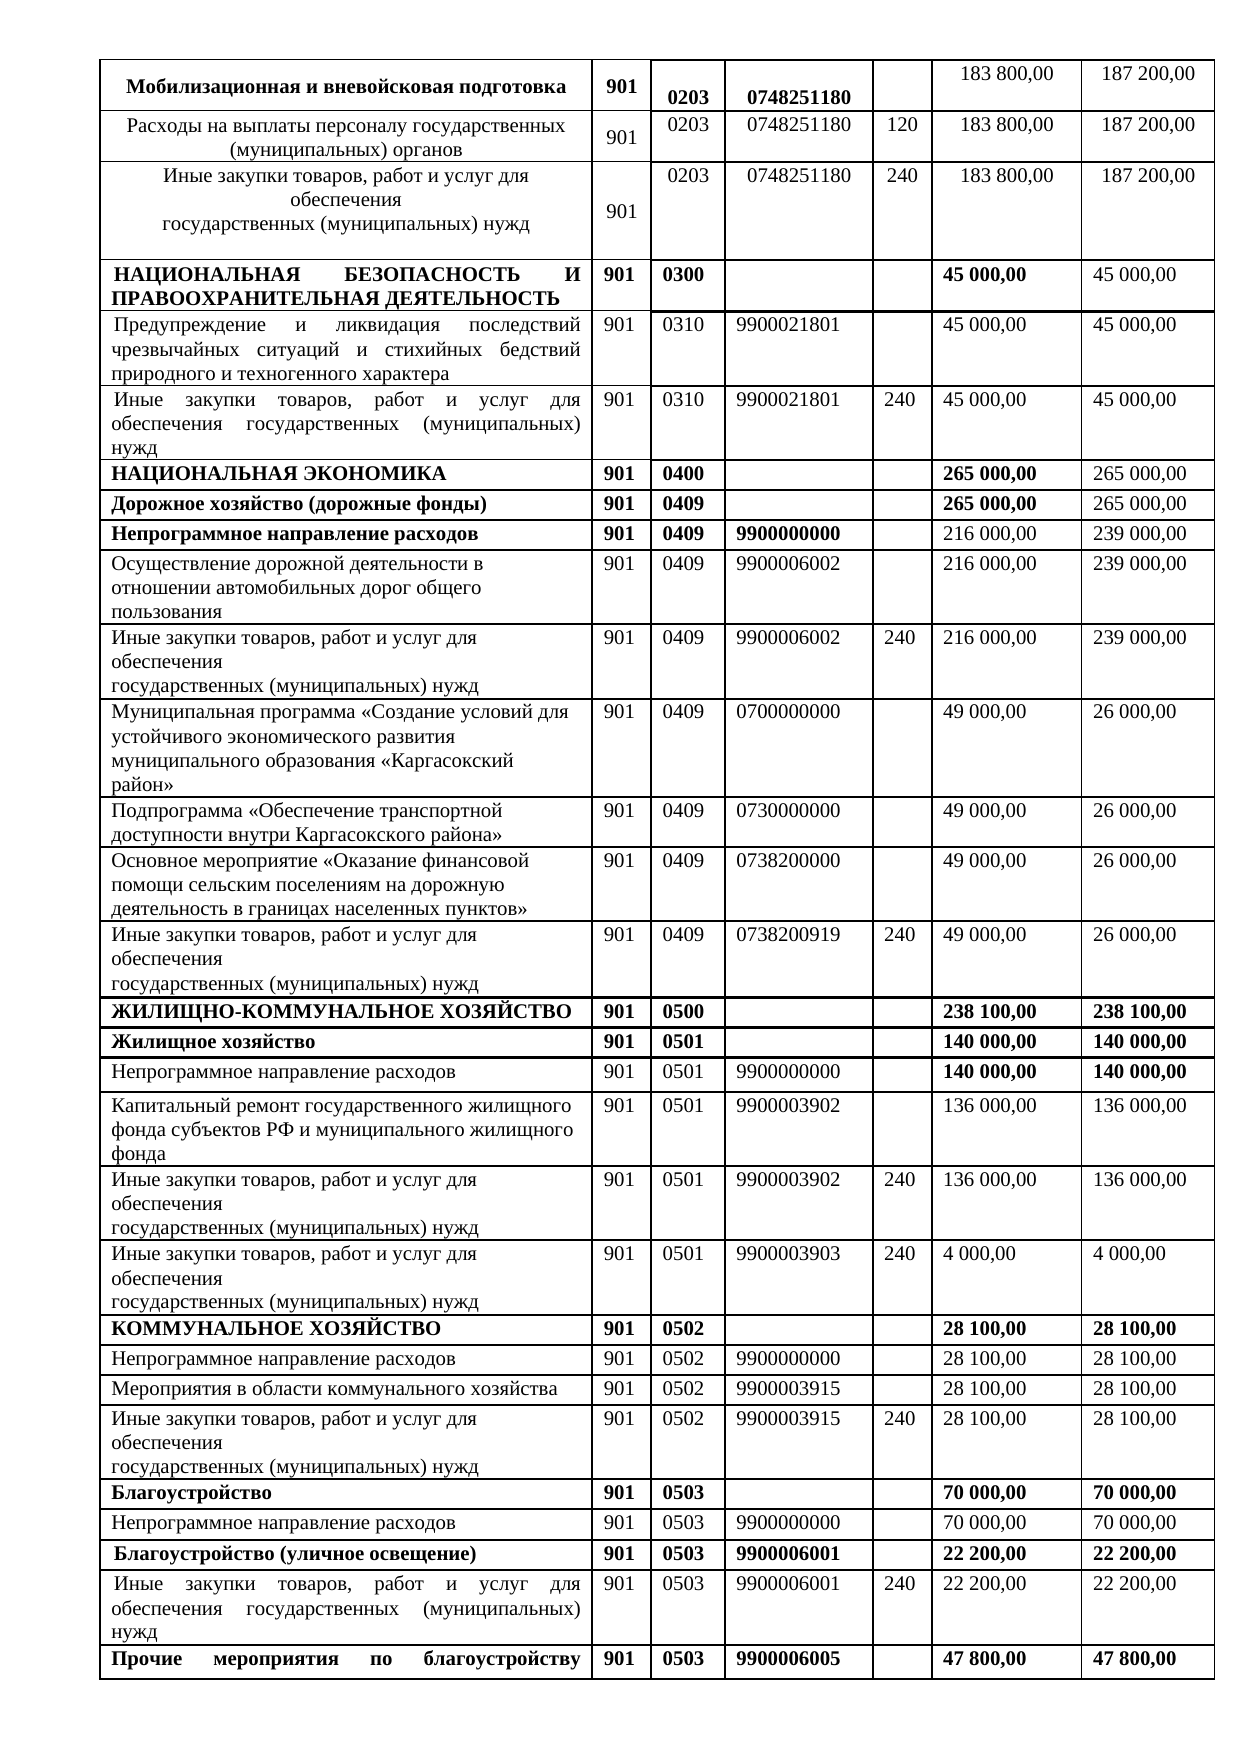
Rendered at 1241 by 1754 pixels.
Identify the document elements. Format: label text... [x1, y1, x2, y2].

table_cell 183 800,00 [933, 112, 1081, 161]
table_cell Непрограммное направление расходов [101, 1510, 591, 1539]
table_cell 0700000000 [726, 700, 872, 796]
table_cell [874, 848, 931, 920]
table_cell Иные закупки товаров, работ и услуг для обеспечения государственных (муниципальных) нужд [101, 1406, 591, 1478]
table_cell Расходы на выплаты персоналу государственных (муниципальных) органов [101, 111, 591, 161]
table_cell 0203 [652, 61, 724, 110]
table_cell Мобилизационная и вневойсковая подготовка [101, 60, 591, 110]
table_cell 0502 [652, 1346, 724, 1373]
table_cell 216 000,00 [933, 551, 1081, 623]
table_cell 9900021801 [726, 387, 872, 459]
table_cell [874, 1376, 931, 1403]
table_cell 140 000,00 [933, 1059, 1081, 1091]
table_cell Иные закупки товаров, работ и услуг для обеспечения государственных (муниципальных) нужд [101, 625, 591, 697]
table_cell 216 000,00 [933, 625, 1081, 697]
table_cell 901 [593, 460, 650, 489]
table_cell 28 100,00 [1082, 1346, 1214, 1373]
table_cell 183 800,00 [933, 61, 1081, 110]
table_cell Благоустройство (уличное освещение) [101, 1541, 591, 1569]
table_cell 0748251180 [726, 163, 872, 259]
table_cell [874, 461, 931, 489]
table_cell 28 100,00 [933, 1406, 1081, 1478]
table_cell 265 000,00 [1082, 461, 1214, 489]
table_cell 240 [874, 1571, 931, 1643]
table_cell 0501 [652, 1029, 724, 1056]
table_cell 240 [874, 1406, 931, 1478]
table_cell 136 000,00 [1082, 1167, 1214, 1239]
table_cell 183 800,00 [933, 163, 1081, 259]
table_cell 0300 [652, 261, 724, 310]
table_cell [874, 1059, 931, 1091]
table_cell [726, 1316, 872, 1343]
table_cell 216 000,00 [933, 521, 1081, 549]
table_cell Непрограммное направление расходов [101, 521, 591, 549]
table_cell 28 100,00 [1082, 1316, 1214, 1343]
table_cell 901 [593, 1541, 650, 1569]
table_cell 240 [874, 1241, 931, 1313]
table_cell 901 [593, 1059, 650, 1091]
table_cell 0503 [652, 1480, 724, 1508]
table_cell [726, 261, 872, 310]
table_cell 901 [593, 111, 650, 161]
table_cell [874, 1029, 931, 1056]
table_cell 901 [593, 1093, 650, 1165]
table_cell [874, 1346, 931, 1373]
table_cell 0409 [652, 798, 724, 846]
table_cell 0203 [652, 163, 724, 259]
table_cell 0409 [652, 922, 724, 996]
table_cell 240 [874, 625, 931, 697]
table_cell 265 000,00 [933, 491, 1081, 519]
table_cell 9900003902 [726, 1167, 872, 1239]
table_cell 70 000,00 [1082, 1510, 1214, 1539]
table_cell Иные закупки товаров, работ и услуг для обеспечения государственных (муниципальных) нужд [101, 386, 591, 459]
table_cell [874, 313, 931, 384]
table_cell 0203 [652, 112, 724, 161]
table_cell 187 200,00 [1082, 112, 1214, 161]
table_cell 45 000,00 [933, 387, 1081, 459]
table_cell 4 000,00 [1082, 1241, 1214, 1313]
table_cell 901 [593, 922, 650, 996]
table_cell 901 [593, 1346, 650, 1373]
table_cell 901 [593, 848, 650, 920]
table_cell 0409 [652, 848, 724, 920]
table_cell 9900006001 [726, 1571, 872, 1643]
table_cell 9900000000 [726, 1059, 872, 1091]
table_cell 45 000,00 [1082, 261, 1214, 310]
table_cell Основное мероприятие «Оказание финансовой помощи сельским поселениям на дорожную деятельность в границах населенных пунктов» [101, 848, 591, 920]
table_cell 265 000,00 [1082, 491, 1214, 519]
table_cell 140 000,00 [1082, 1029, 1214, 1056]
table_cell 0409 [652, 551, 724, 623]
table_cell Иные закупки товаров, работ и услуг для обеспечения государственных (муниципальных) нужд [101, 922, 591, 996]
table_cell 0501 [652, 1059, 724, 1091]
table_cell 0400 [652, 461, 724, 489]
table_cell 0310 [652, 387, 724, 459]
table_cell 9900000000 [726, 521, 872, 549]
table_cell 47 800,00 [933, 1646, 1081, 1678]
table_cell [726, 999, 872, 1026]
table_cell 240 [874, 922, 931, 996]
table_cell Подпрограмма «Обеспечение транспортной доступности внутри Каргасокского района» [101, 798, 591, 846]
table_cell Муниципальная программа «Создание условий для устойчивого экономического развития муниципального образования «Каргасокский район» [101, 700, 591, 796]
table_cell 901 [593, 1029, 650, 1056]
table_cell 0501 [652, 1241, 724, 1313]
table_cell 239 000,00 [1082, 551, 1214, 623]
table_cell НАЦИОНАЛЬНАЯ БЕЗОПАСНОСТЬ И ПРАВООХРАНИТЕЛЬНАЯ ДЕЯТЕЛЬНОСТЬ [101, 260, 591, 310]
table_cell 187 200,00 [1082, 61, 1214, 110]
table_cell Осуществление дорожной деятельности в отношении автомобильных дорог общего пользования [101, 551, 591, 623]
table_cell 238 100,00 [1082, 999, 1214, 1026]
table_cell 901 [593, 386, 650, 459]
table_cell 0501 [652, 1093, 724, 1165]
table_cell [874, 798, 931, 846]
table_cell 22 200,00 [933, 1541, 1081, 1569]
table_cell 28 100,00 [1082, 1376, 1214, 1403]
table_cell Иные закупки товаров, работ и услуг для обеспечения государственных (муниципальных) нужд [101, 1167, 591, 1239]
table_cell 240 [874, 387, 931, 459]
table_cell 0503 [652, 1541, 724, 1569]
table_cell 49 000,00 [933, 798, 1081, 846]
table_cell Непрограммное направление расходов [101, 1059, 591, 1091]
table_cell 140 000,00 [933, 1029, 1081, 1056]
table_cell 0502 [652, 1316, 724, 1343]
table_cell 140 000,00 [1082, 1059, 1214, 1091]
table_cell Иные закупки товаров, работ и услуг для обеспечения государственных (муниципальных) нужд [101, 1241, 591, 1313]
table_cell 47 800,00 [1082, 1646, 1214, 1678]
table_cell [874, 1541, 931, 1569]
table_cell [874, 491, 931, 519]
table_cell 0502 [652, 1376, 724, 1403]
table_cell Капитальный ремонт государственного жилищного фонда субъектов РФ и муниципального жилищного фонда [101, 1093, 591, 1165]
table_cell 45 000,00 [1082, 387, 1214, 459]
table_cell Предупреждение и ликвидация последствий чрезвычайных ситуаций и стихийных бедствий природного и техногенного характера [101, 311, 591, 384]
table_cell 901 [593, 798, 650, 846]
table_cell [874, 1316, 931, 1343]
table_cell 239 000,00 [1082, 625, 1214, 697]
table_cell Непрограммное направление расходов [101, 1346, 591, 1373]
table_cell 0503 [652, 1510, 724, 1539]
table_cell 0738200919 [726, 922, 872, 996]
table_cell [101, 1646, 591, 1678]
table_cell 70 000,00 [933, 1480, 1081, 1508]
table_cell 9900000000 [726, 1510, 872, 1539]
table_cell 0730000000 [726, 798, 872, 846]
table_cell 9900003903 [726, 1241, 872, 1313]
table_cell 22 200,00 [933, 1571, 1081, 1643]
table_cell 9900003915 [726, 1376, 872, 1403]
table_cell 240 [874, 163, 931, 259]
table_cell 70 000,00 [933, 1510, 1081, 1539]
table_cell 0409 [652, 625, 724, 697]
table_cell 49 000,00 [933, 700, 1081, 796]
table_cell 0738200000 [726, 848, 872, 920]
table_cell [726, 461, 872, 489]
table_cell 26 000,00 [1082, 798, 1214, 846]
table_cell 0503 [652, 1646, 724, 1678]
table_cell 136 000,00 [1082, 1093, 1214, 1165]
table_cell 239 000,00 [1082, 521, 1214, 549]
table_cell 0748251180 [726, 112, 872, 161]
table_cell [874, 521, 931, 549]
table_cell 0409 [652, 700, 724, 796]
table_cell Мероприятия в области коммунального хозяйства [101, 1376, 591, 1403]
table_cell 120 [874, 112, 931, 161]
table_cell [101, 162, 591, 259]
table_cell 901 [593, 311, 650, 384]
table_cell [874, 1510, 931, 1539]
table_cell 45 000,00 [933, 261, 1081, 310]
table_cell 0409 [652, 521, 724, 549]
table_cell 49 000,00 [933, 848, 1081, 920]
table_cell Дорожное хозяйство (дорожные фонды) [101, 491, 591, 519]
table_cell [726, 1029, 872, 1056]
table_cell [874, 700, 931, 796]
table_cell 0501 [652, 1167, 724, 1239]
table_cell [874, 1093, 931, 1165]
table_cell 0310 [652, 313, 724, 384]
table_cell 901 [593, 1241, 650, 1313]
table_cell 9900003902 [726, 1093, 872, 1165]
table_cell 265 000,00 [933, 461, 1081, 489]
table_cell 901 [593, 551, 650, 623]
table_cell 26 000,00 [1082, 922, 1214, 996]
table_cell 26 000,00 [1082, 848, 1214, 920]
table_cell 9900006005 [726, 1646, 872, 1678]
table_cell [101, 1571, 591, 1643]
table_cell 0409 [652, 491, 724, 519]
table_cell 9900003915 [726, 1406, 872, 1478]
table_cell 28 100,00 [933, 1316, 1081, 1343]
table_cell 901 [593, 162, 650, 259]
table_cell 901 [593, 1480, 650, 1508]
table_cell 9900021801 [726, 313, 872, 384]
table_cell 136 000,00 [933, 1167, 1081, 1239]
table_cell 9900006001 [726, 1541, 872, 1569]
table_cell Благоустройство [101, 1480, 591, 1508]
table_cell 901 [593, 521, 650, 549]
table_cell 0748251180 [726, 61, 872, 110]
table_cell 901 [593, 1406, 650, 1478]
table_cell 45 000,00 [933, 313, 1081, 384]
table_cell 901 [593, 625, 650, 697]
table_cell 238 100,00 [933, 999, 1081, 1026]
table_cell 901 [593, 260, 650, 310]
table_cell 136 000,00 [933, 1093, 1081, 1165]
table_cell 901 [593, 700, 650, 796]
table_cell КОММУНАЛЬНОЕ ХОЗЯЙСТВО [101, 1316, 591, 1343]
table_cell 28 100,00 [933, 1346, 1081, 1373]
table_cell 0502 [652, 1406, 724, 1478]
table_cell 22 200,00 [1082, 1541, 1214, 1569]
table_cell 240 [874, 1167, 931, 1239]
table_cell 45 000,00 [1082, 313, 1214, 384]
table_cell [874, 261, 931, 310]
table_cell [726, 1480, 872, 1508]
table_cell 28 100,00 [933, 1376, 1081, 1403]
table_cell [874, 551, 931, 623]
table_cell [874, 1646, 931, 1678]
table_cell 901 [593, 1571, 650, 1643]
table_cell [874, 1480, 931, 1508]
table_cell [874, 61, 931, 110]
table_cell [726, 491, 872, 519]
table_cell Жилищное хозяйство [101, 1029, 591, 1056]
table_cell 901 [593, 1167, 650, 1239]
table_cell 0503 [652, 1571, 724, 1643]
table_cell 4 000,00 [933, 1241, 1081, 1313]
table_cell 26 000,00 [1082, 700, 1214, 796]
table_cell 9900006002 [726, 625, 872, 697]
table_cell ЖИЛИЩНО-КОММУНАЛЬНОЕ ХОЗЯЙСТВО [101, 999, 591, 1026]
table_cell 901 [593, 999, 650, 1026]
table_cell 901 [593, 1646, 650, 1678]
table_cell 901 [593, 1510, 650, 1539]
table_cell 9900006002 [726, 551, 872, 623]
table_cell 22 200,00 [1082, 1571, 1214, 1643]
table_cell 901 [593, 1376, 650, 1403]
table_cell 901 [593, 60, 650, 110]
table_cell 70 000,00 [1082, 1480, 1214, 1508]
table_cell 49 000,00 [933, 922, 1081, 996]
table_cell НАЦИОНАЛЬНАЯ ЭКОНОМИКА [101, 460, 591, 489]
table_cell 187 200,00 [1082, 163, 1214, 259]
table_cell [874, 999, 931, 1026]
table_cell 901 [593, 491, 650, 519]
table_cell 0500 [652, 999, 724, 1026]
table_cell 901 [593, 1316, 650, 1343]
table_cell 28 100,00 [1082, 1406, 1214, 1478]
table_cell 9900000000 [726, 1346, 872, 1373]
